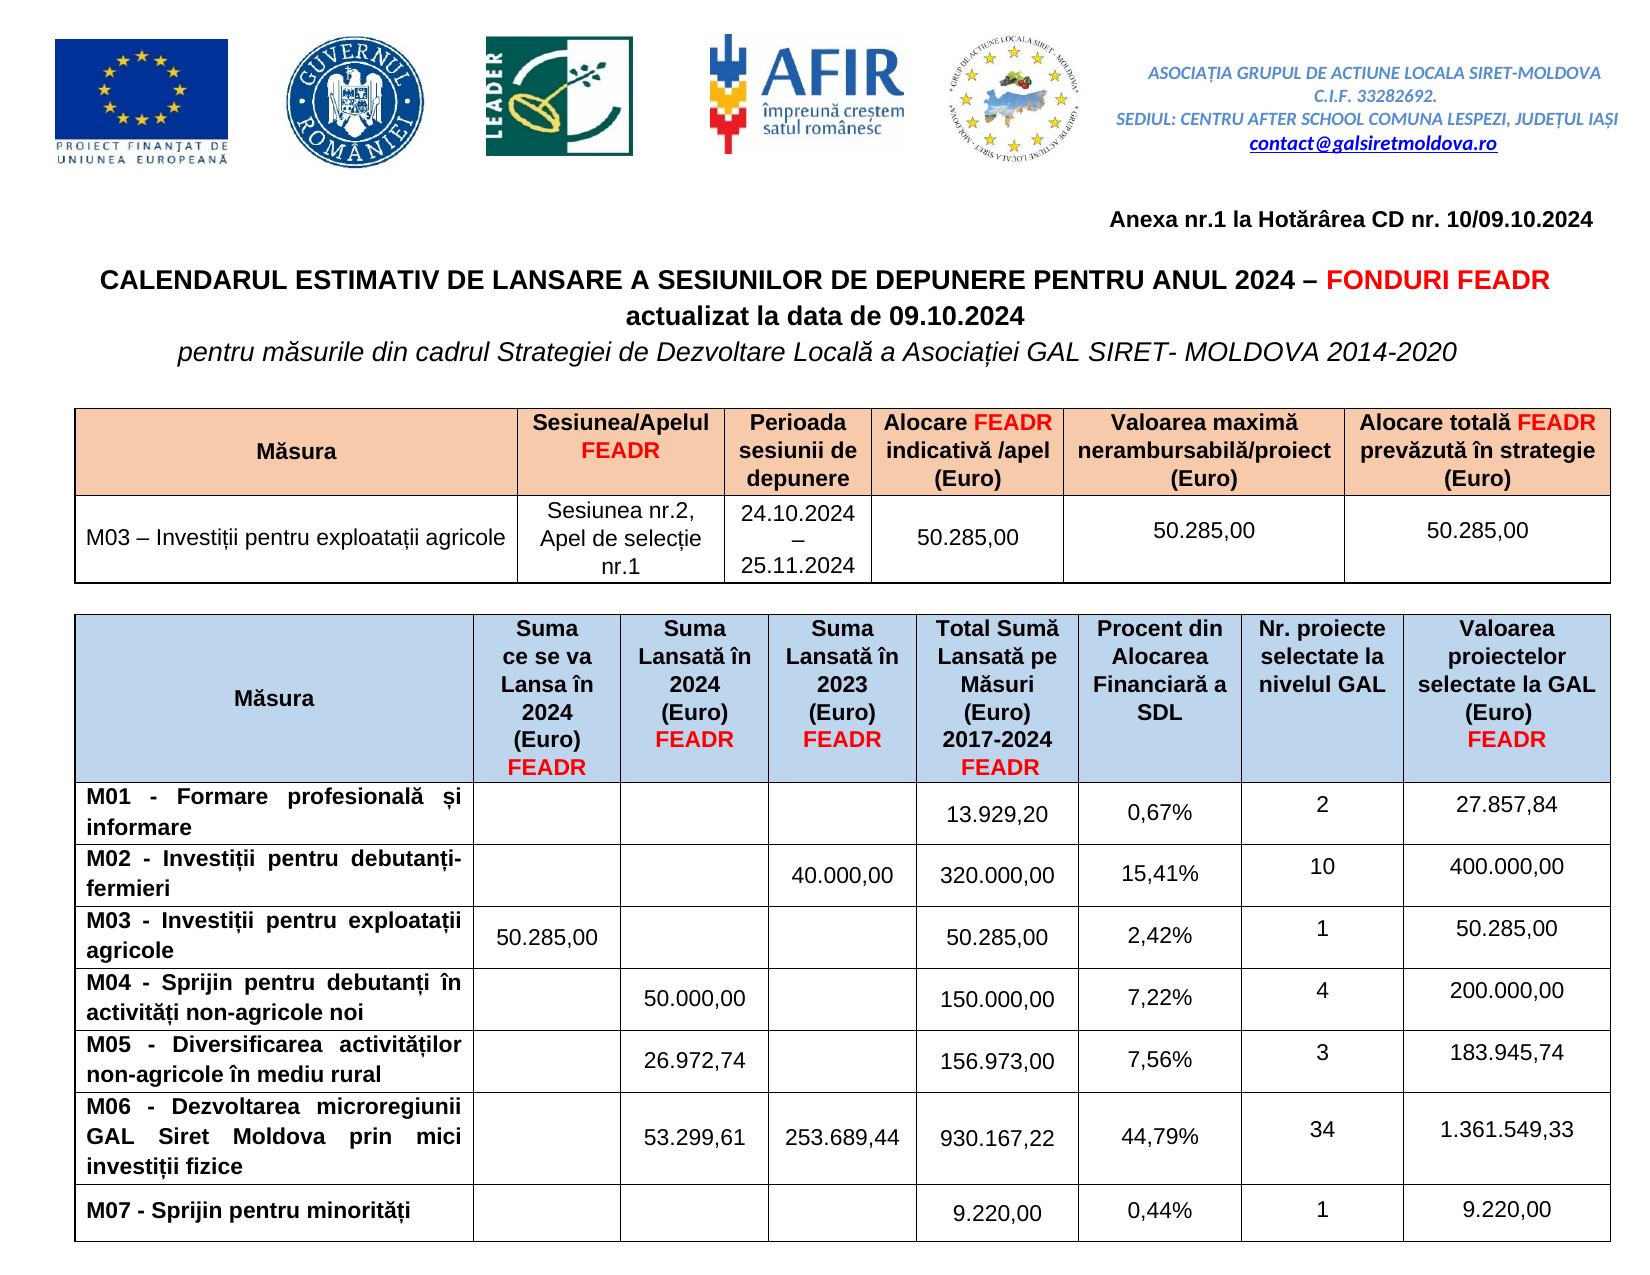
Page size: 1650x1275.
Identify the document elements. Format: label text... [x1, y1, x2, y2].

table_header Valoarea maximă nerambursabilă/proiect (Euro) [1064, 409, 1344, 495]
table_header Nr. proiecte selectate la nivelul GAL [1242, 615, 1403, 782]
table_cell 183.945,74 [1404, 1031, 1610, 1092]
table_header Procent din Alocarea Financiară a SDL [1079, 615, 1241, 782]
text pentru măsurile din cadrul Strategiei de Dezvoltare Locală a Asociației GAL SIRET- MOLDOVA 2014-2020 [9, 336, 1568, 367]
table_cell 50.285,00 [1064, 496, 1344, 582]
table_cell M05 - Diversificarea activităților non-agricole în mediu rural [76, 1031, 473, 1092]
table_cell 3 [1242, 1031, 1403, 1092]
table_cell 0,67% [1079, 783, 1241, 844]
table_cell Sesiunea nr.2, Apel de selecție nr.1 [518, 496, 724, 582]
table_cell 2,42% [1079, 907, 1241, 968]
table_cell 1 [1242, 1185, 1403, 1241]
table_header Suma Lansată în 2023 (Euro) FEADR [769, 615, 916, 782]
table_cell 50.285,00 [474, 907, 620, 968]
table_cell [769, 969, 916, 1030]
table_header Măsura [76, 409, 517, 495]
table_cell [474, 783, 620, 844]
text Anexa nr.1 la Hotărârea CD nr. 10/09.10.2024 [75, 206, 1611, 233]
table_cell 253.689,44 [769, 1093, 916, 1184]
table_cell 53.299,61 [621, 1093, 768, 1184]
table_cell 7,22% [1079, 969, 1241, 1030]
table_cell 50.285,00 [917, 907, 1078, 968]
table_cell 200.000,00 [1404, 969, 1610, 1030]
table_cell 40.000,00 [769, 845, 916, 906]
table_cell M04 - Sprijin pentru debutanți în activități non-agricole noi [76, 969, 473, 1030]
text actualizat la data de 09.10.2024 [75, 300, 1575, 331]
table_header Măsura [76, 615, 473, 782]
table_cell [769, 907, 916, 968]
table_cell [769, 1185, 916, 1241]
text CALENDARUL ESTIMATIV DE LANSARE A SESIUNILOR DE DEPUNERE PENTRU ANUL 2024 – FONDURI FEADR [75, 264, 1575, 295]
table_cell 44,79% [1079, 1093, 1241, 1184]
table_cell 400.000,00 [1404, 845, 1610, 906]
table_cell 24.10.2024 – 25.11.2024 [725, 496, 871, 582]
table_cell 27.857,84 [1404, 783, 1610, 844]
table_cell 1 [1242, 907, 1403, 968]
table_cell [474, 1031, 620, 1092]
table_cell M07 - Sprijin pentru minorități [76, 1185, 473, 1241]
table_cell 2 [1242, 783, 1403, 844]
table_cell [621, 907, 768, 968]
table_header Total Sumă Lansată pe Măsuri (Euro) 2017-2024 FEADR [917, 615, 1078, 782]
table_cell 34 [1242, 1093, 1403, 1184]
table_cell 50.285,00 [1404, 907, 1610, 968]
table_header Perioada sesiunii de depunere [725, 409, 871, 495]
picture [55, 39, 228, 169]
table_cell 0,44% [1079, 1185, 1241, 1241]
table_cell [621, 1185, 768, 1241]
table_cell 13.929,20 [917, 783, 1078, 844]
table_cell 320.000,00 [917, 845, 1078, 906]
table_header Suma ce se va Lansa în 2024 (Euro) FEADR [474, 615, 620, 782]
table_cell 150.000,00 [917, 969, 1078, 1030]
table_cell M06 - Dezvoltarea microregiunii GAL Siret Moldova prin mici investiții fizice [76, 1093, 473, 1184]
table_cell 10 [1242, 845, 1403, 906]
table_cell 50.000,00 [621, 969, 768, 1030]
table_header Valoarea proiectelor selectate la GAL (Euro) FEADR [1404, 615, 1610, 782]
table_cell 50.285,00 [1345, 496, 1610, 582]
table_cell [474, 845, 620, 906]
table_cell M02 - Investiții pentru debutanți-fermieri [76, 845, 473, 906]
table_cell M03 - Investiții pentru exploatații agricole [76, 907, 473, 968]
table_cell 15,41% [1079, 845, 1241, 906]
table_cell [769, 783, 916, 844]
table_header Sesiunea/Apelul FEADR [518, 409, 724, 495]
table_header Alocare FEADR indicativă /apel (Euro) [872, 409, 1063, 495]
picture [486, 36, 633, 156]
table_cell M03 – Investiții pentru exploatații agricole [76, 496, 517, 582]
table_cell [621, 783, 768, 844]
table_cell 930.167,22 [917, 1093, 1078, 1184]
table_cell 156.973,00 [917, 1031, 1078, 1092]
table_cell [621, 845, 768, 906]
table_cell [474, 1185, 620, 1241]
table_header Suma Lansată în 2024 (Euro) FEADR [621, 615, 768, 782]
picture [710, 34, 904, 154]
table_cell 26.972,74 [621, 1031, 768, 1092]
table_cell 9.220,00 [917, 1185, 1078, 1241]
picture [284, 34, 425, 169]
table_cell 4 [1242, 969, 1403, 1030]
table_cell 50.285,00 [872, 496, 1063, 582]
table_cell 9.220,00 [1404, 1185, 1610, 1241]
table_cell 7,56% [1079, 1031, 1241, 1092]
table_cell [474, 969, 620, 1030]
table_cell M01 - Formare profesională și informare [76, 783, 473, 844]
table_cell [769, 1031, 916, 1092]
table_header Alocare totală FEADR prevăzută în strategie (Euro) [1345, 409, 1610, 495]
table_cell [474, 1093, 620, 1184]
table_cell 1.361.549,33 [1404, 1093, 1610, 1184]
